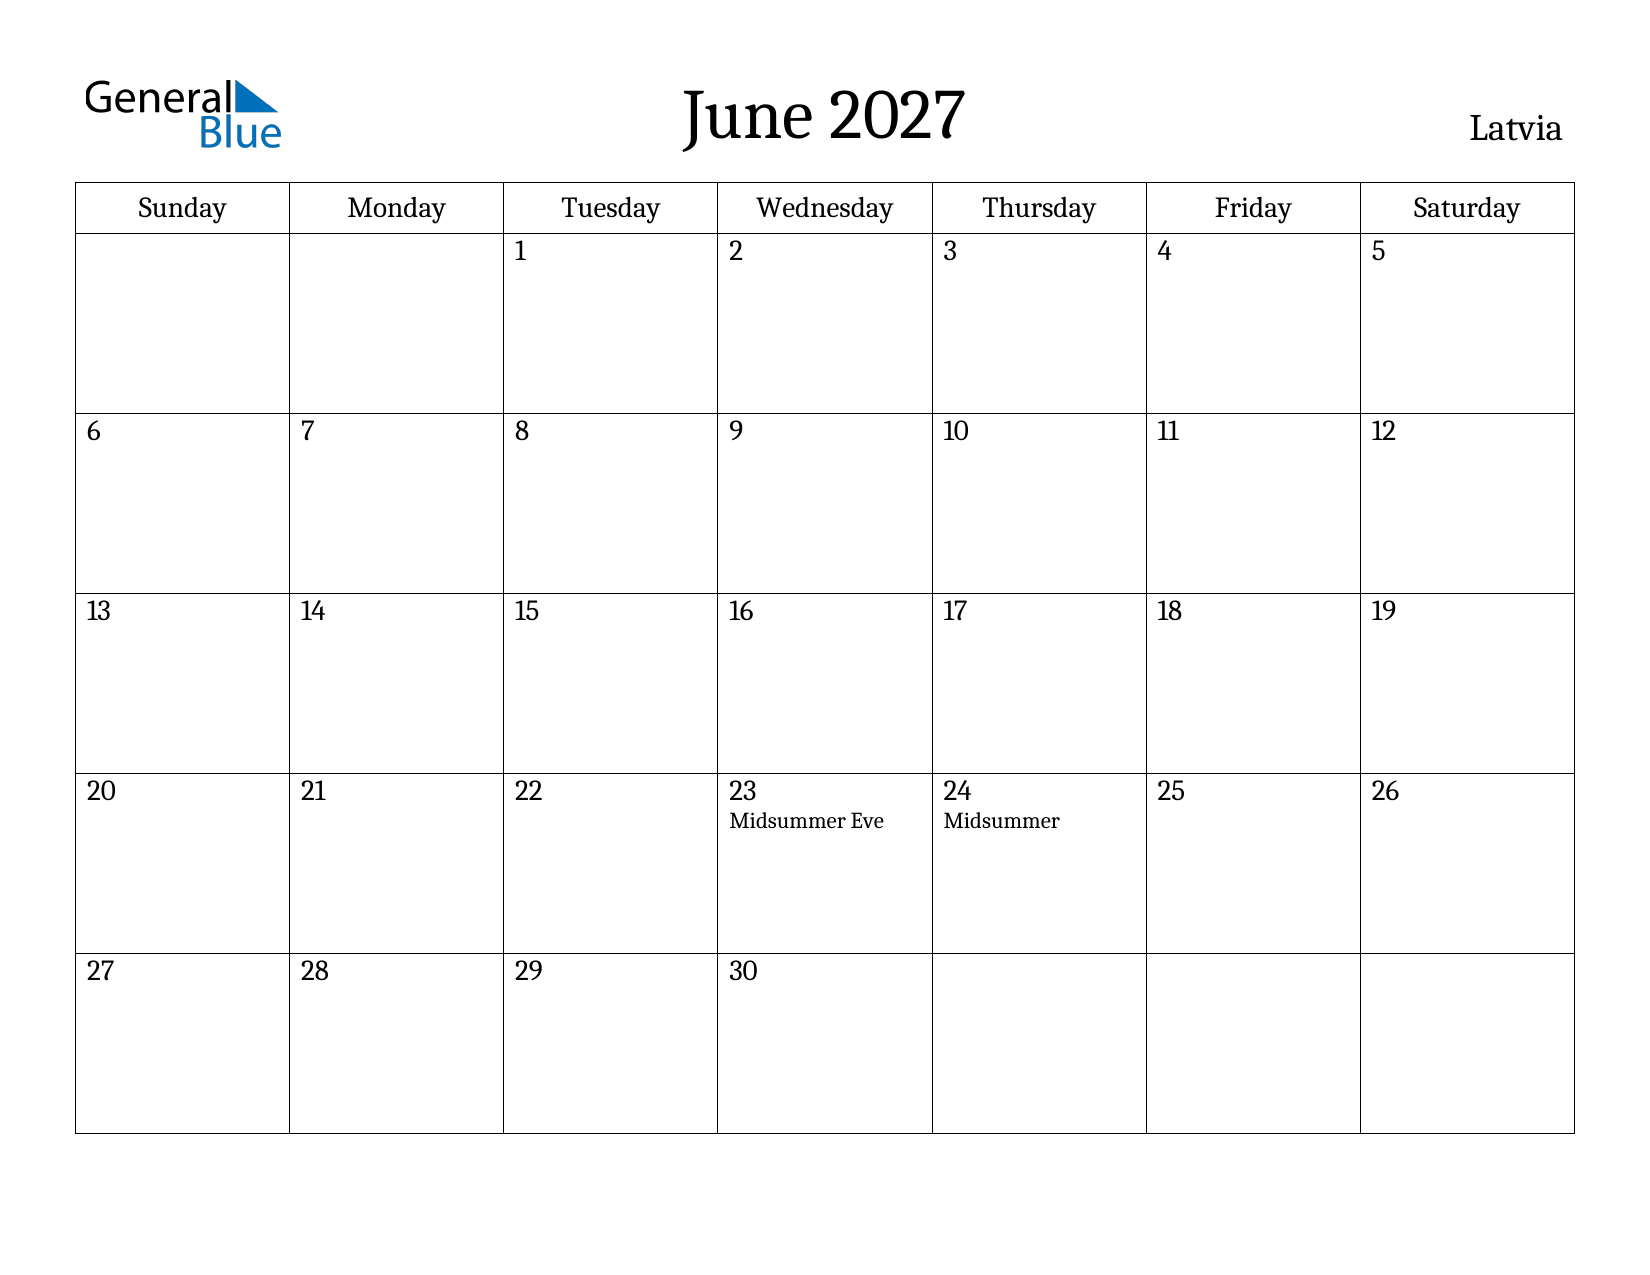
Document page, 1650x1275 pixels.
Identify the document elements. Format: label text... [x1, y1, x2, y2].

table_cell [504, 267, 717, 413]
table_cell [76, 448, 289, 593]
table_cell [504, 988, 717, 1133]
table_cell [718, 627, 932, 773]
table_cell [76, 808, 289, 953]
table_cell Thursday [933, 183, 1146, 233]
table_cell [1361, 627, 1574, 773]
table_cell [933, 988, 1146, 1133]
table_cell 16 [718, 594, 932, 627]
table_cell [290, 808, 503, 953]
table_cell 9 [718, 414, 932, 447]
table_cell [290, 234, 503, 267]
table_cell [933, 448, 1146, 593]
table_cell [1361, 267, 1574, 413]
table_cell 30 [718, 954, 932, 987]
table_cell [1361, 954, 1574, 987]
table_cell [933, 627, 1146, 773]
table_cell Sunday [76, 183, 289, 233]
table_cell Friday [1147, 183, 1360, 233]
table_cell [504, 448, 717, 593]
table_cell 13 [76, 594, 289, 627]
table_cell [933, 954, 1146, 987]
table_cell [504, 627, 717, 773]
picture [86, 80, 281, 148]
table_cell [933, 267, 1146, 413]
table_header [76, 75, 503, 182]
table_cell 23 [718, 774, 932, 807]
table_cell [504, 808, 717, 953]
table_cell [1147, 954, 1360, 987]
table_cell 3 [933, 234, 1146, 267]
table_header June 2027 [504, 75, 1146, 182]
table_cell [290, 267, 503, 413]
table_cell 15 [504, 594, 717, 627]
table_cell 20 [76, 774, 289, 807]
table_cell 22 [504, 774, 717, 807]
table_cell 2 [718, 234, 932, 267]
table_cell 4 [1147, 234, 1360, 267]
table_cell [1147, 988, 1360, 1133]
table_cell [1147, 627, 1360, 773]
table_cell 26 [1361, 774, 1574, 807]
table_cell Midsummer Eve [718, 808, 932, 953]
table_cell [290, 627, 503, 773]
table_cell 5 [1361, 234, 1574, 267]
table_cell [718, 267, 932, 413]
table_header Latvia [1146, 75, 1574, 182]
table_cell [1361, 988, 1574, 1133]
table_cell [290, 988, 503, 1133]
table_cell 29 [504, 954, 717, 987]
table_cell 19 [1361, 594, 1574, 627]
table_cell 11 [1147, 414, 1360, 447]
table_cell [1361, 808, 1574, 953]
table_cell 6 [76, 414, 289, 447]
table_cell 28 [290, 954, 503, 987]
table_cell 14 [290, 594, 503, 627]
table_cell 8 [504, 414, 717, 447]
table_cell [1147, 808, 1360, 953]
table_cell [1361, 448, 1574, 593]
table_cell 12 [1361, 414, 1574, 447]
table_cell 21 [290, 774, 503, 807]
table_cell Midsummer [933, 808, 1146, 953]
table_cell [718, 988, 932, 1133]
table_cell [1147, 267, 1360, 413]
table_cell [290, 448, 503, 593]
table_cell [76, 988, 289, 1133]
table_cell 17 [933, 594, 1146, 627]
table_cell [76, 234, 289, 267]
table_cell 25 [1147, 774, 1360, 807]
table_cell Saturday [1361, 183, 1574, 233]
table_cell [76, 627, 289, 773]
table_cell 27 [76, 954, 289, 987]
table_cell 1 [504, 234, 717, 267]
table_cell 10 [933, 414, 1146, 447]
table_cell 24 [933, 774, 1146, 807]
table_cell 18 [1147, 594, 1360, 627]
table_cell Wednesday [718, 183, 932, 233]
table_cell 7 [290, 414, 503, 447]
table_cell [76, 267, 289, 413]
table_cell [718, 448, 932, 593]
table_cell Tuesday [504, 183, 717, 233]
table_cell Monday [290, 183, 503, 233]
table_cell [1147, 448, 1360, 593]
